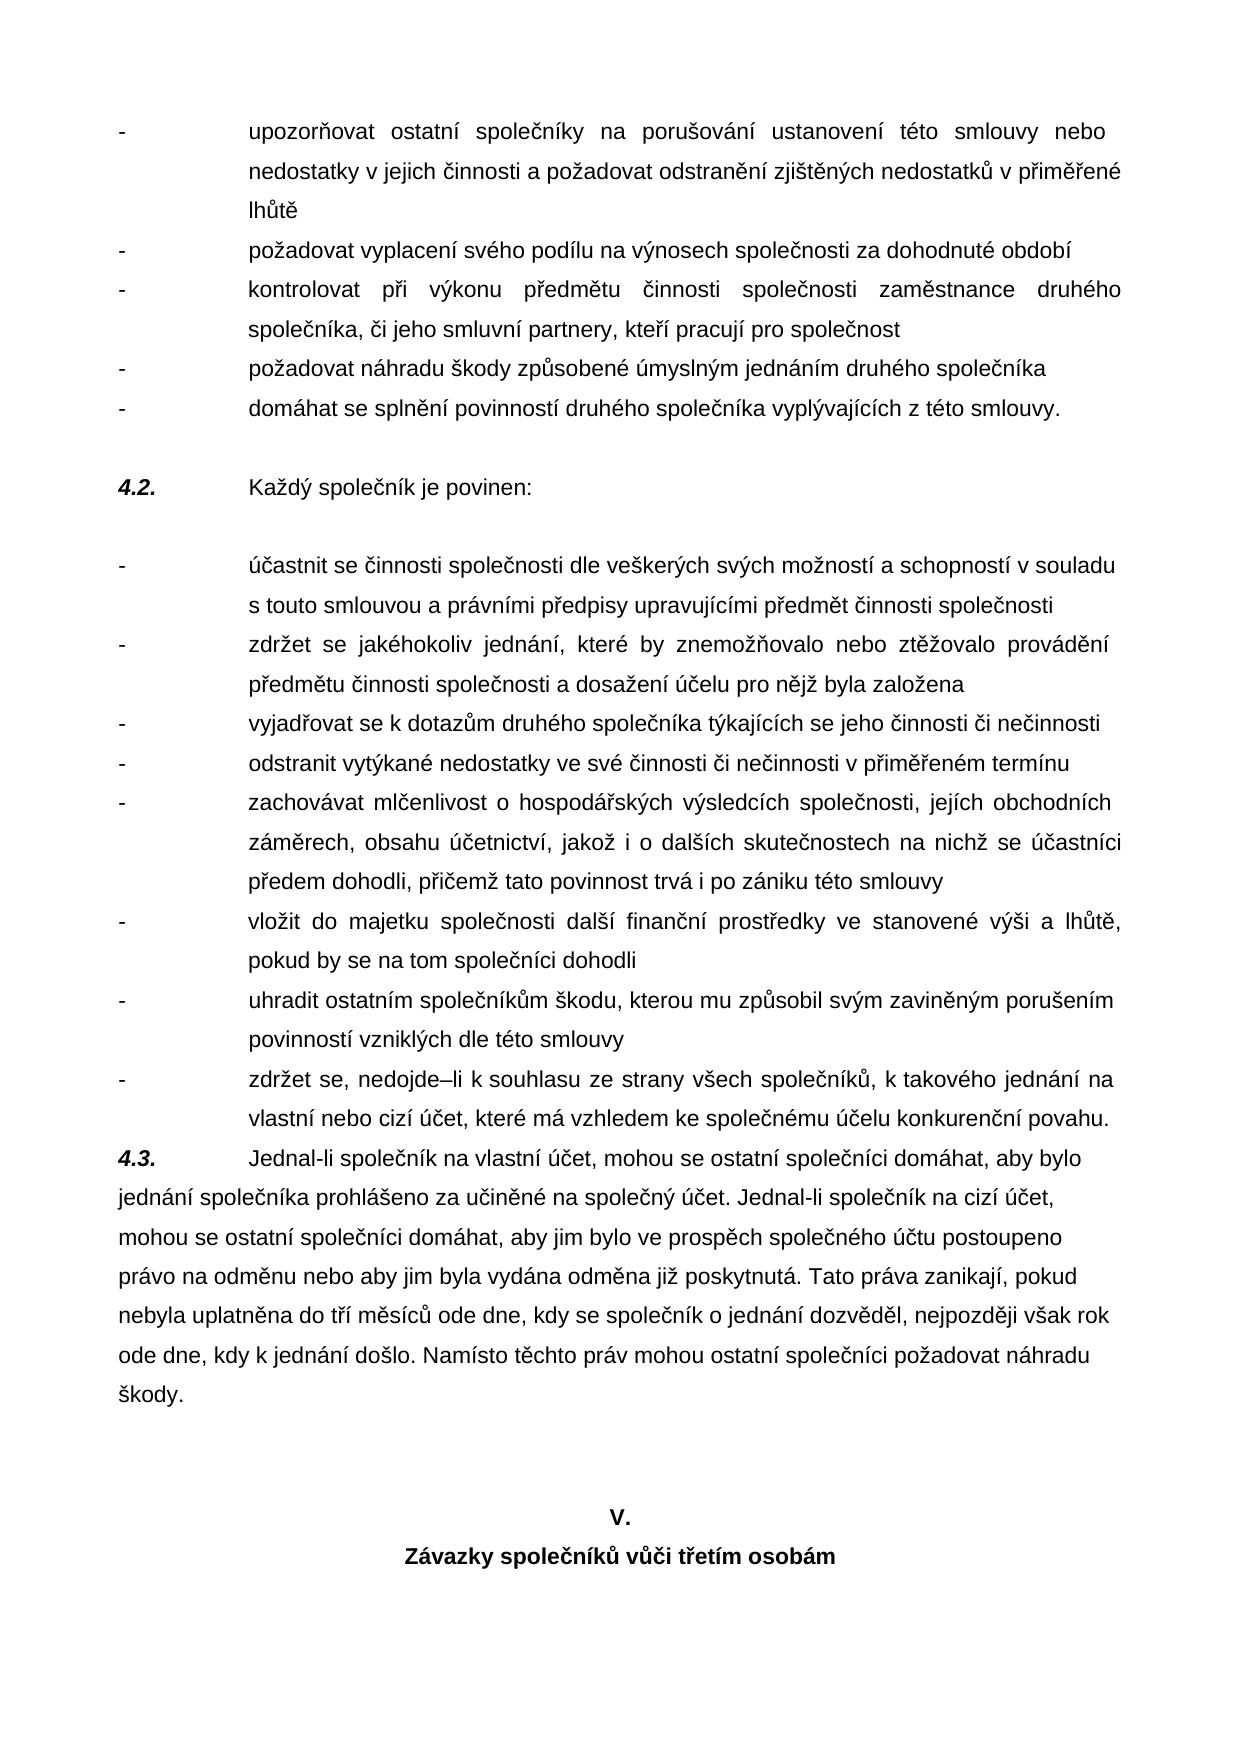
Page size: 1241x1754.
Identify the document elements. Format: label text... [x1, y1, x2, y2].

text V. [118, 1503, 1122, 1530]
text jednání společníka prohlášeno za učiněné na společný účet. Jednal-li společník na cizí účet, [118, 1184, 1122, 1210]
text - zdržet se, nedojde–li k souhlasu ze strany všech společníků, k takového jednání na vlastní nebo cizí účet, které má vzhledem ke společnému účelu konkurenční povahu. [118, 1066, 1122, 1131]
text - uhradit ostatním společníkům škodu, kterou mu způsobil svým zaviněným porušením povinností vzniklých dle této smlouvy [118, 987, 1122, 1052]
text mohou se ostatní společníci domáhat, aby jim bylo ve prospěch společného účtu postoupeno [118, 1223, 1122, 1250]
text - vyjadřovat se k dotazům druhého společníka týkajících se jeho činnosti či nečinnosti [118, 710, 1122, 737]
text - domáhat se splnění povinností druhého společníka vyplývajících z této smlouvy. [118, 394, 1122, 421]
text 4.3. Jednal-li společník na vlastní účet, mohou se ostatní společníci domáhat, aby bylo [118, 1144, 1122, 1171]
text - zachovávat mlčenlivost o hospodářských výsledcích společnosti, jejích obchodních záměrech, obsahu účetnictví, jakož i o dalších skutečnostech na nichž se účastníci předem dohodli, přičemž tato povinnost trvá i po zániku této smlouvy [118, 789, 1122, 894]
text 4.2. Každý společník je povinen: [118, 473, 1122, 500]
text - účastnit se činnosti společnosti dle veškerých svých možností a schopností v souladu s touto smlouvou a právními předpisy upravujícími předmět činnosti společnosti [118, 552, 1122, 618]
text - kontrolovat při výkonu předmětu činnosti společnosti zaměstnance druhého společníka, či jeho smluvní partnery, kteří pracují pro společnost [118, 276, 1122, 342]
text nebyla uplatněna do tří měsíců ode dne, kdy se společník o jednání dozvěděl, nejpozději však rok [118, 1302, 1122, 1329]
text Závazky společníků vůči třetím osobám [118, 1543, 1122, 1569]
text právo na odměnu nebo aby jim byla vydána odměna již poskytnutá. Tato práva zanikají, pokud [118, 1263, 1122, 1289]
text - upozorňovat ostatní společníky na porušování ustanovení této smlouvy nebo nedostatky v jejich činnosti a požadovat odstranění zjištěných nedostatků v přiměřené lhůtě [118, 118, 1122, 223]
text - požadovat náhradu škody způsobené úmyslným jednáním druhého společníka [118, 355, 1122, 381]
text - požadovat vyplacení svého podílu na výnosech společnosti za dohodnuté období [118, 237, 1122, 263]
text - zdržet se jakéhokoliv jednání, které by znemožňovalo nebo ztěžovalo provádění předmětu činnosti společnosti a dosažení účelu pro nějž byla založena [118, 631, 1122, 697]
text - odstranit vytýkané nedostatky ve své činnosti či nečinnosti v přiměřeném termínu [118, 750, 1122, 776]
text škody. [118, 1381, 1122, 1408]
text - vložit do majetku společnosti další finanční prostředky ve stanovené výši a lhůtě, pokud by se na tom společníci dohodli [118, 908, 1122, 973]
text ode dne, kdy k jednání došlo. Namísto těchto práv mohou ostatní společníci požadovat náhradu [118, 1342, 1122, 1368]
